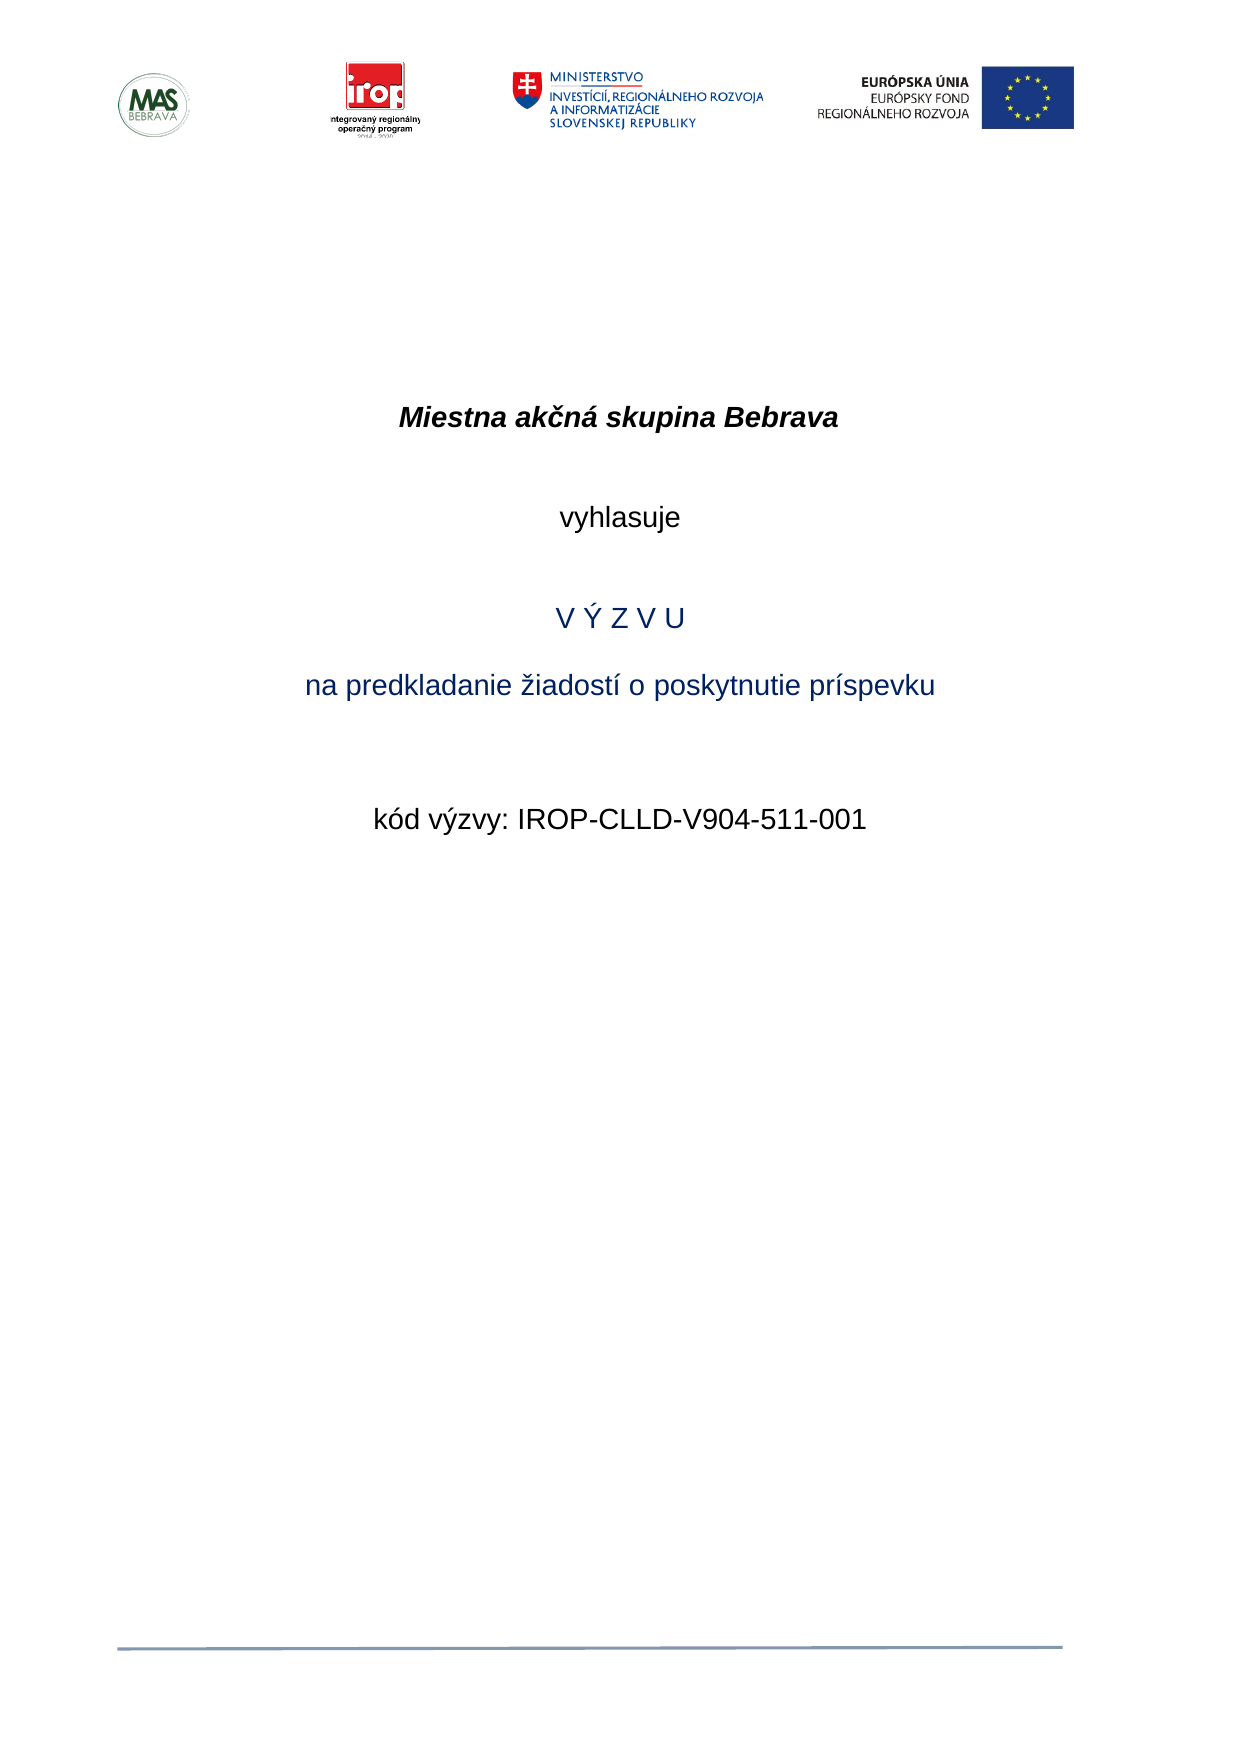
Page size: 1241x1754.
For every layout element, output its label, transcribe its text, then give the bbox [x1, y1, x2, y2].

picture [512, 72, 764, 130]
picture [118, 73, 192, 137]
picture [810, 61, 1077, 133]
text vyhlasuje [118, 500, 1122, 534]
picture [329, 61, 420, 137]
text na predkladanie žiadostí o poskytnutie príspevku [118, 668, 1122, 702]
text kód výzvy: IROP-CLLD-V904-511-001 [118, 802, 1122, 836]
text V Ý Z V U [118, 601, 1122, 634]
text Miestna akčná skupina Bebrava [118, 400, 1122, 433]
